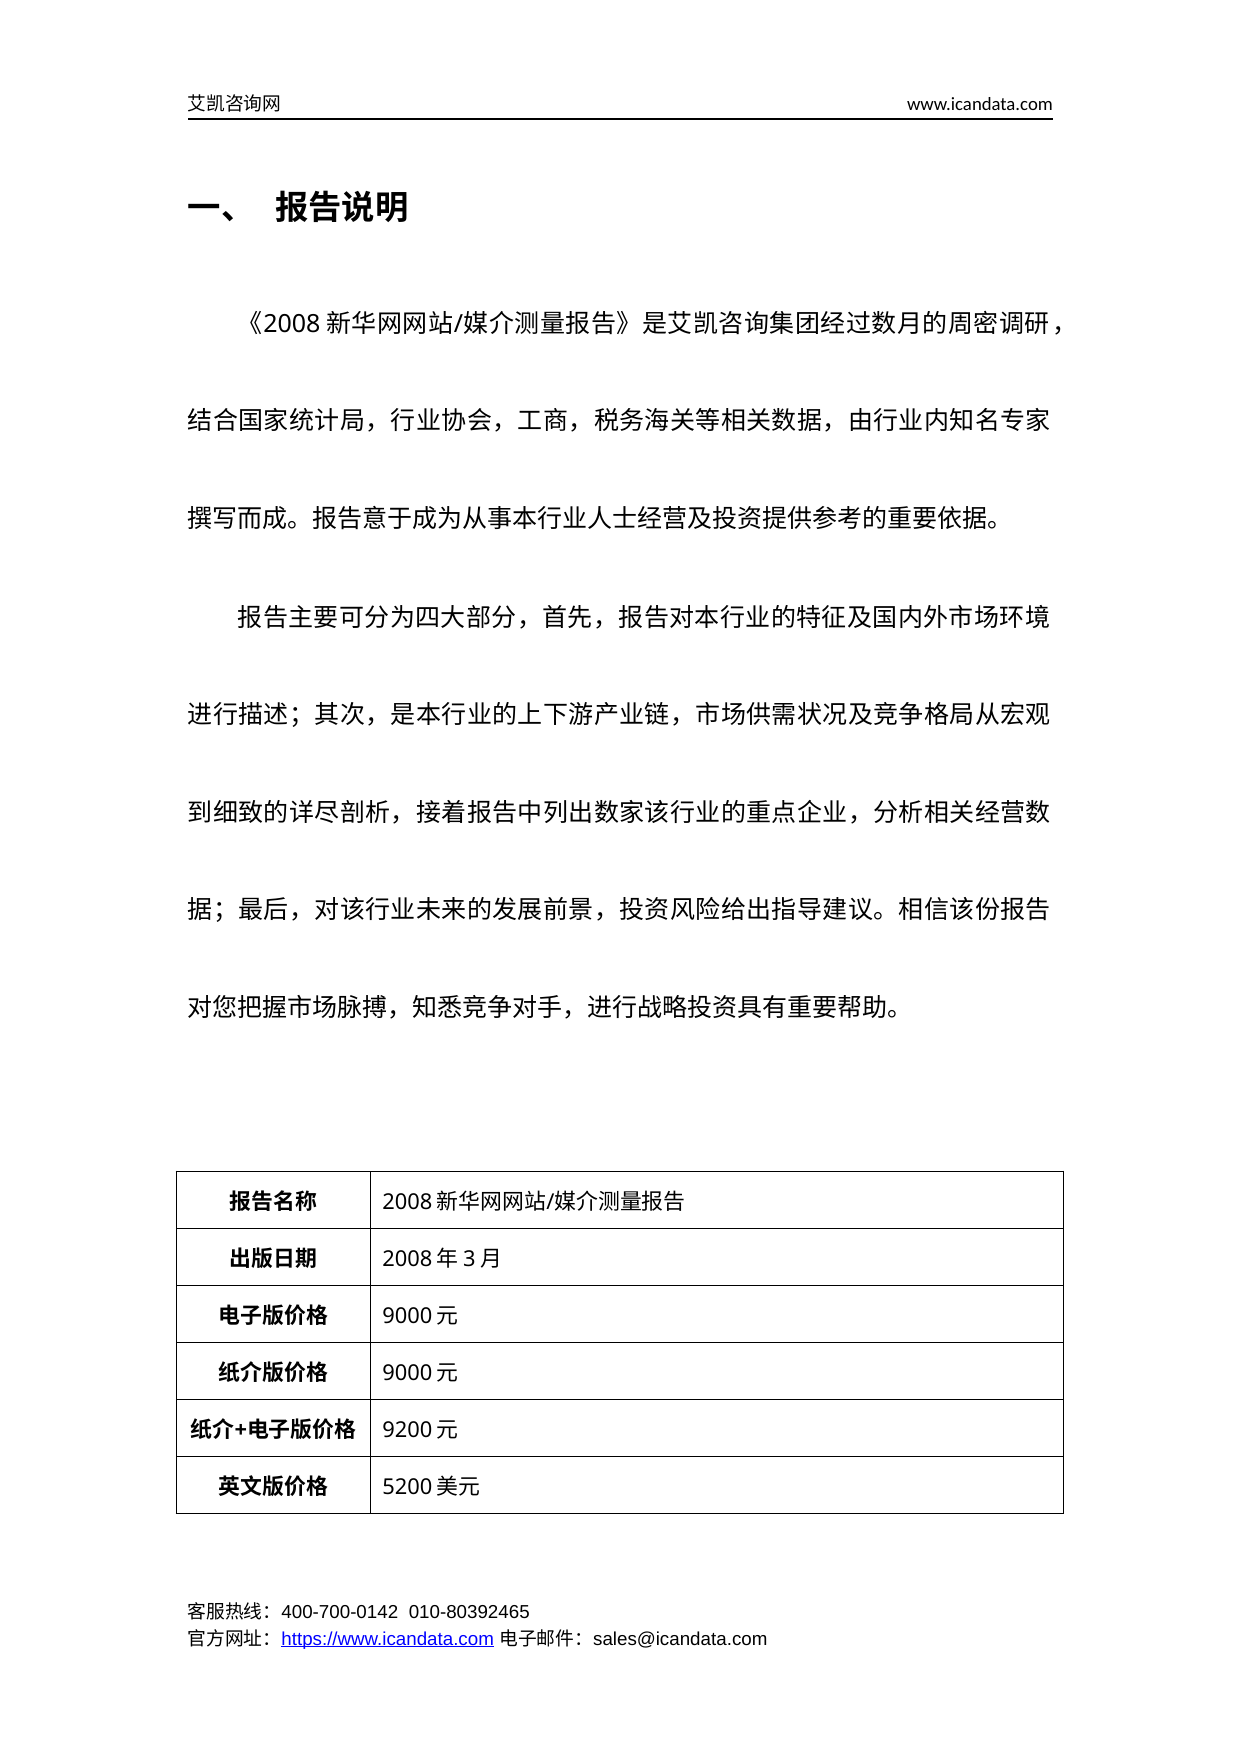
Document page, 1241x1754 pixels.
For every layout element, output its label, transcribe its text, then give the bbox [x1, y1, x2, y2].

table_cell 英文版价格 [177, 1457, 370, 1513]
table_header 报告名称 [177, 1172, 370, 1228]
table_cell 5200美元 [371, 1457, 1063, 1513]
text 报告主要可分为四大部分，首先，报告对本行业的特征及国内外市场环境进行描述；其次，是本行业的上下游产业链，市场供需状况及竞争格局从宏观到细致的详尽剖析，接着报告中列出数家该行业的重点企业，分析相关经营数据；最后，对该行业未来的发展前景，投资风险给出指导建议。相信该份报告对您把握市场脉搏，知悉竞争对手，进行战略投资具有重要帮助。 [187, 583, 1053, 1038]
table_cell 9000元 [371, 1343, 1063, 1399]
table_header 2008新华网网站/媒介测量报告 [371, 1172, 1063, 1228]
subtitle 报告说明 [187, 172, 1053, 237]
table_cell 出版日期 [177, 1229, 370, 1285]
table_cell 纸介版价格 [177, 1343, 370, 1399]
table_cell 9200元 [371, 1400, 1063, 1456]
text 《2008新华网网站/媒介测量报告》是艾凯咨询集团经过数月的周密调研，结合国家统计局，行业协会，工商，税务海关等相关数据，由行业内知名专家撰写而成。报告意于成为从事本行业人士经营及投资提供参考的重要依据。 [187, 289, 1053, 549]
table_cell 电子版价格 [177, 1286, 370, 1342]
table_cell 9000元 [371, 1286, 1063, 1342]
table_cell 纸介+电子版价格 [177, 1400, 370, 1456]
table_cell 2008年3月 [371, 1229, 1063, 1285]
